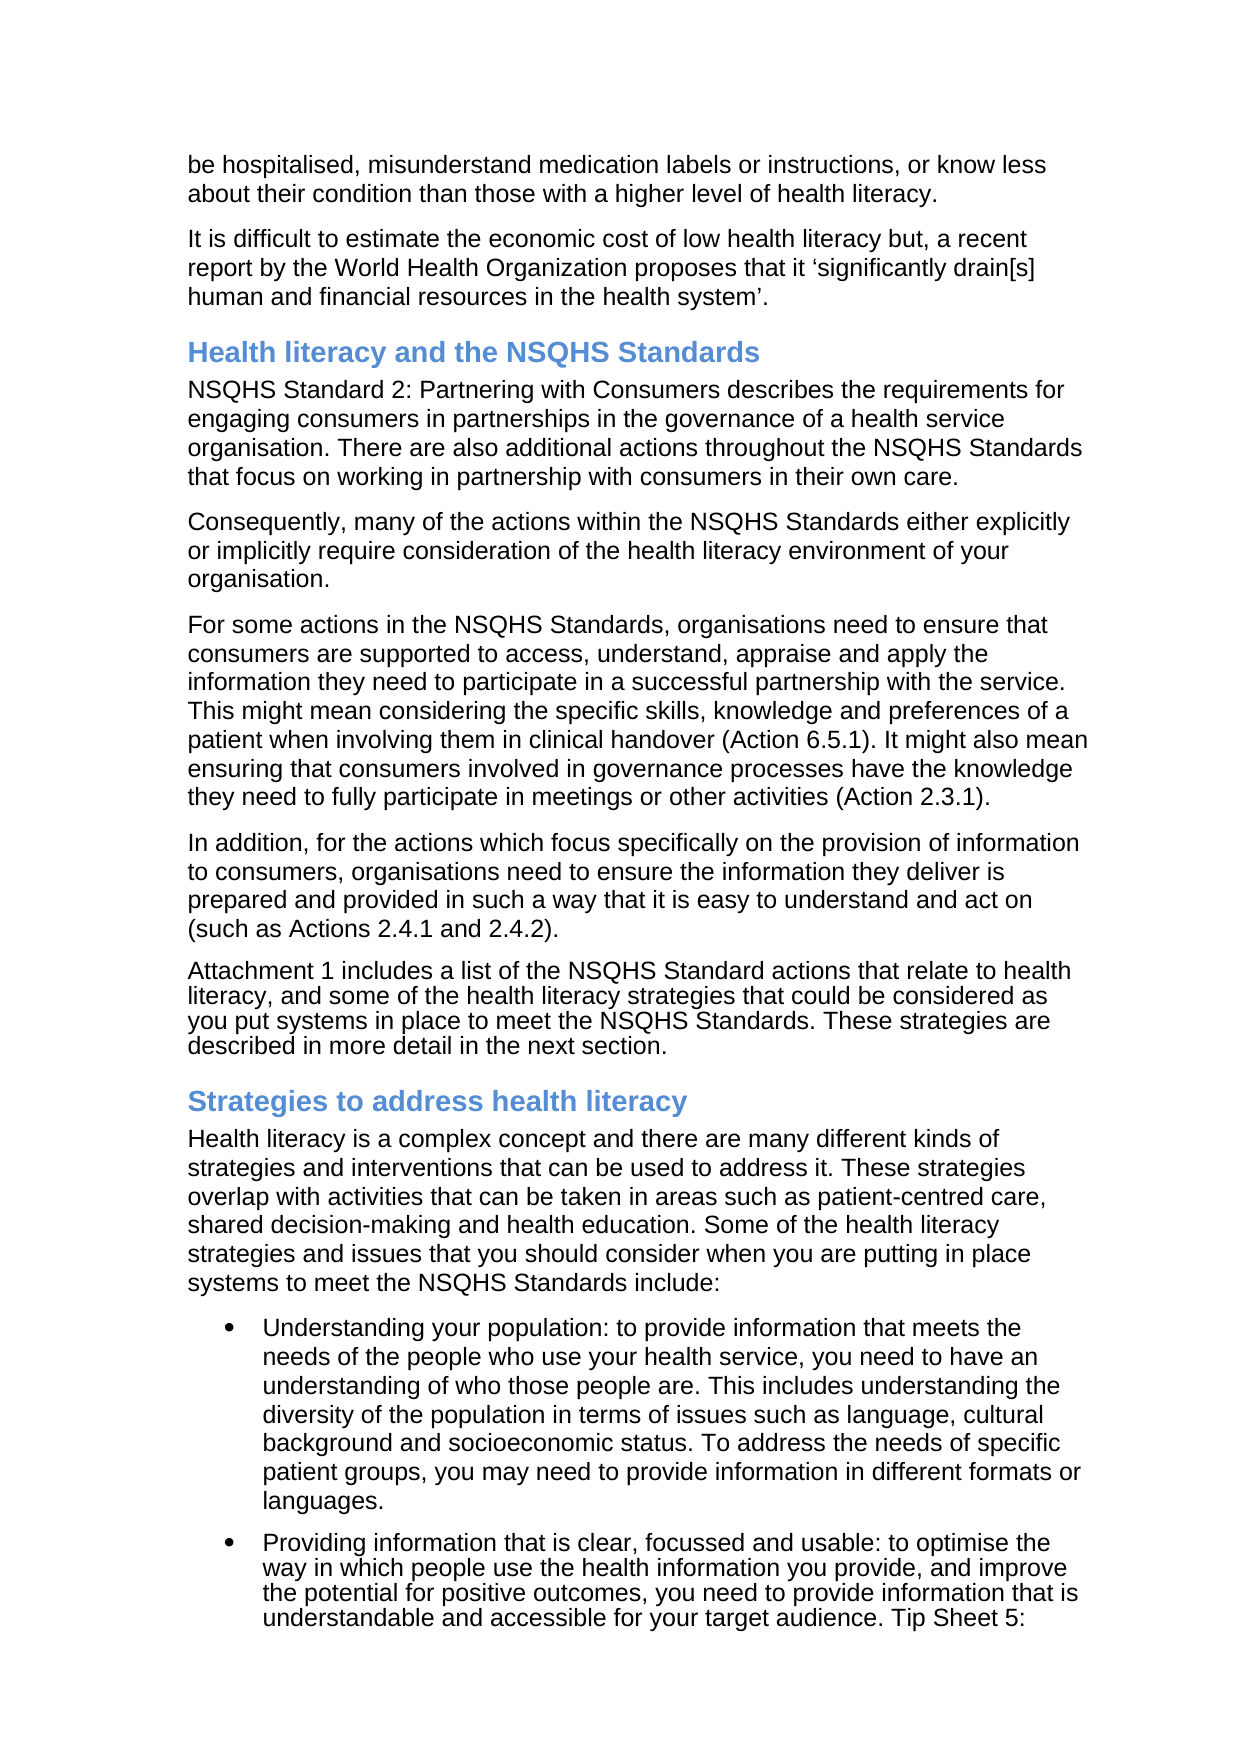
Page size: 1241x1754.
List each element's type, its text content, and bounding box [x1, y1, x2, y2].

text Health literacy is a complex concept and there are many different kinds of strategies and interventions that can be used to address it. These strategies overlap with activities that can be taken in areas such as patient-centred care, shared decision-making and health education. Some of the health literacy strategies and issues that you should consider when you are putting in place systems to meet the NSQHS Standards include: [187, 1124, 1092, 1297]
text NSQHS Standard 2: Partnering with Consumers describes the requirements for engaging consumers in partnerships in the governance of a health service organisation. There are also additional actions throughout the NSQHS Standards that focus on working in partnership with consumers in their own care. [187, 375, 1092, 490]
text For some actions in the NSQHS Standards, organisations need to ensure that consumers are supported to access, understand, appraise and apply the information they need to participate in a successful partnership with the service. This might mean considering the specific skills, knowledge and preferences of a patient when involving them in clinical handover (Action 6.5.1). It might also mean ensuring that consumers involved in governance processes have the knowledge they need to fully participate in meetings or other activities (Action 2.3.1). [187, 610, 1092, 811]
text Attachment 1 includes a list of the NSQHS Standard actions that relate to health literacy, and some of the health literacy strategies that could be considered as you put systems in place to meet the NSQHS Standards. These strategies are described in more detail in the next section. [187, 959, 1092, 1059]
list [225, 1531, 1092, 1631]
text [187, 150, 1092, 207]
text It is difficult to estimate the economic cost of low health literacy but, a recent report by the World Health Organization proposes that it ‘significantly drain[s] human and financial resources in the health system’. [187, 224, 1092, 310]
list Understanding your population: to provide information that meets the needs of the people who use your health service, you need to have an understanding of who those people are. This includes understanding the diversity of the population in terms of issues such as language, cultural background and socioeconomic status. To address the needs of specific patient groups, you may need to provide information in different formats or languages. [225, 1313, 1092, 1515]
text In addition, for the actions which focus specifically on the provision of information to consumers, organisations need to ensure the information they deliver is prepared and provided in such a way that it is easy to understand and act on (such as Actions 2.4.1 and 2.4.2). [187, 828, 1092, 943]
subtitle Strategies to address health literacy [187, 1084, 1092, 1118]
subtitle Health literacy and the NSQHS Standards [187, 335, 1092, 369]
text Consequently, many of the actions within the NSQHS Standards either explicitly or implicitly require consideration of the health literacy environment of your organisation. [187, 507, 1092, 593]
